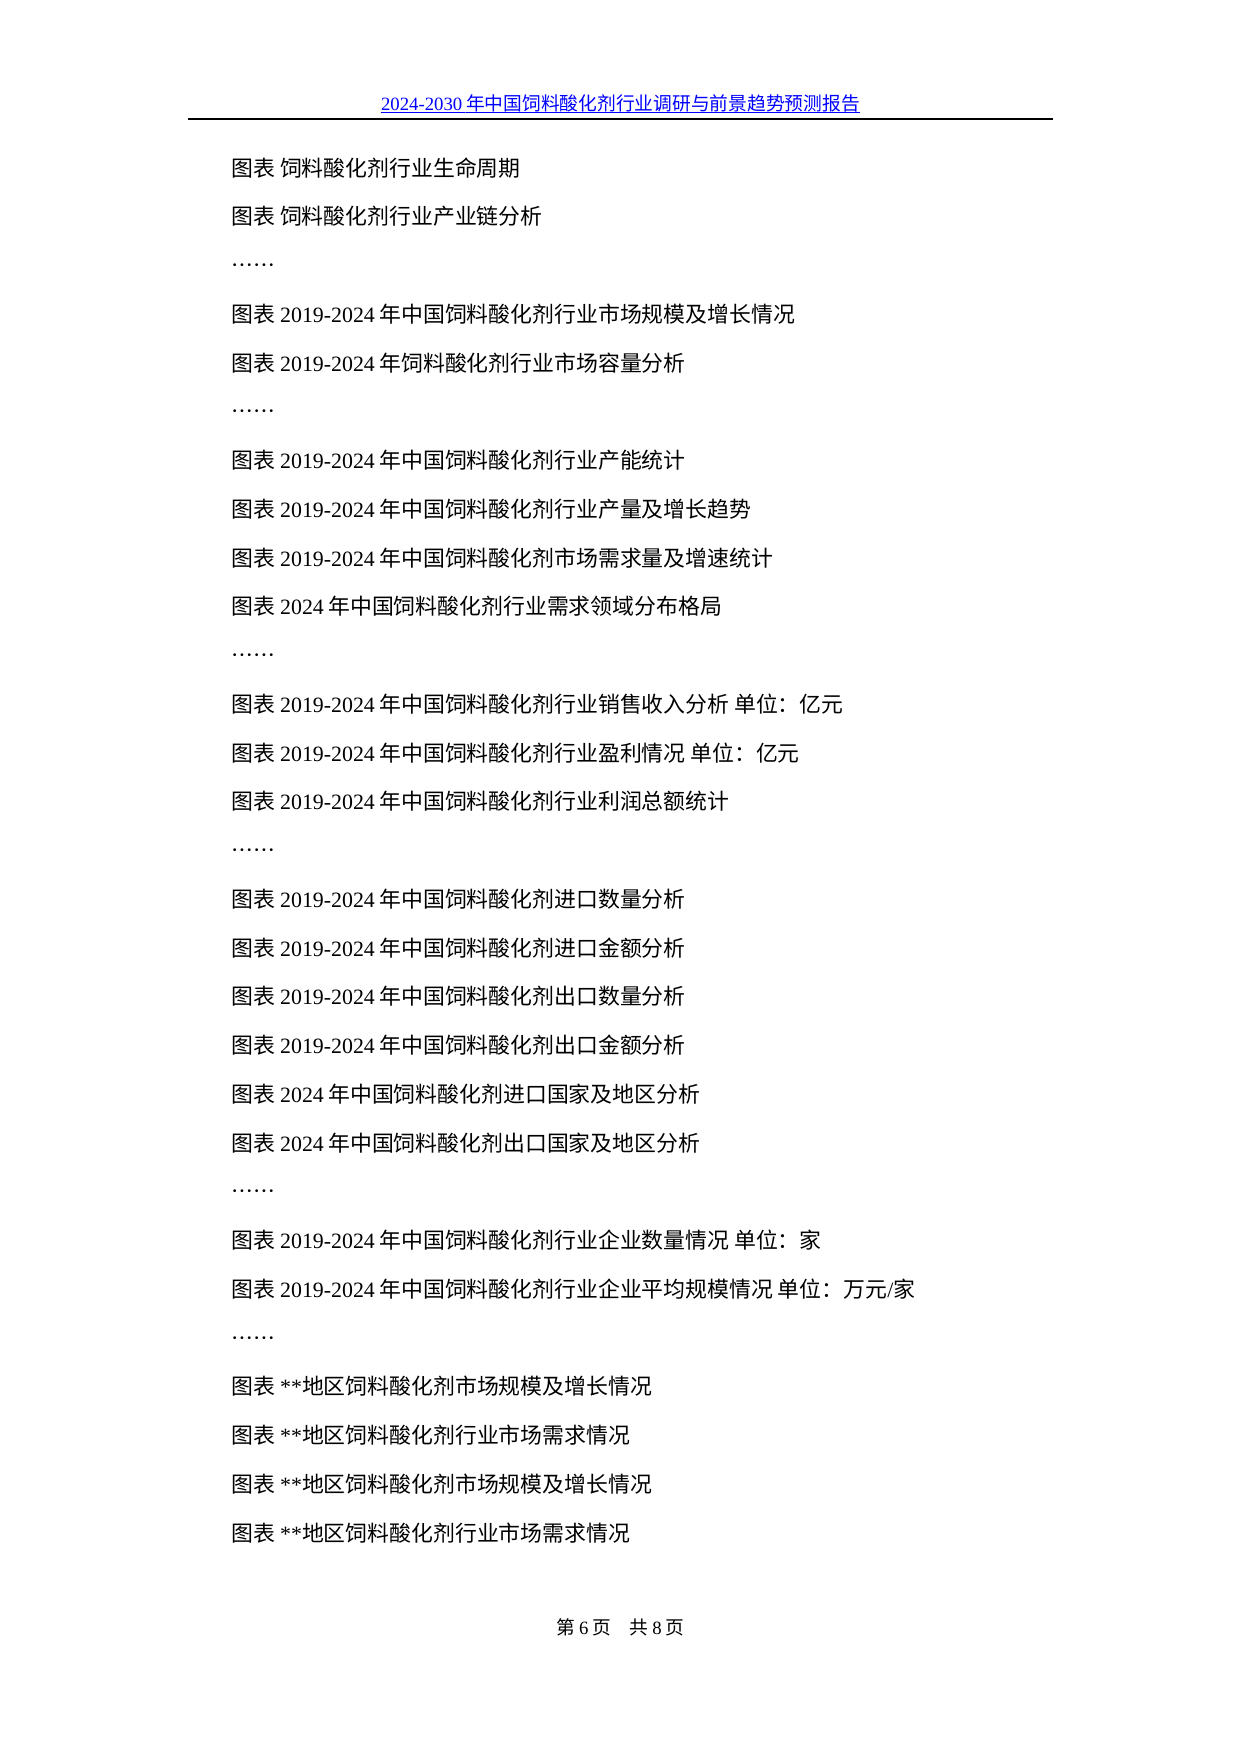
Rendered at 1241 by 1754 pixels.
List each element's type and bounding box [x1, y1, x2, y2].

text [187, 150, 1053, 1548]
